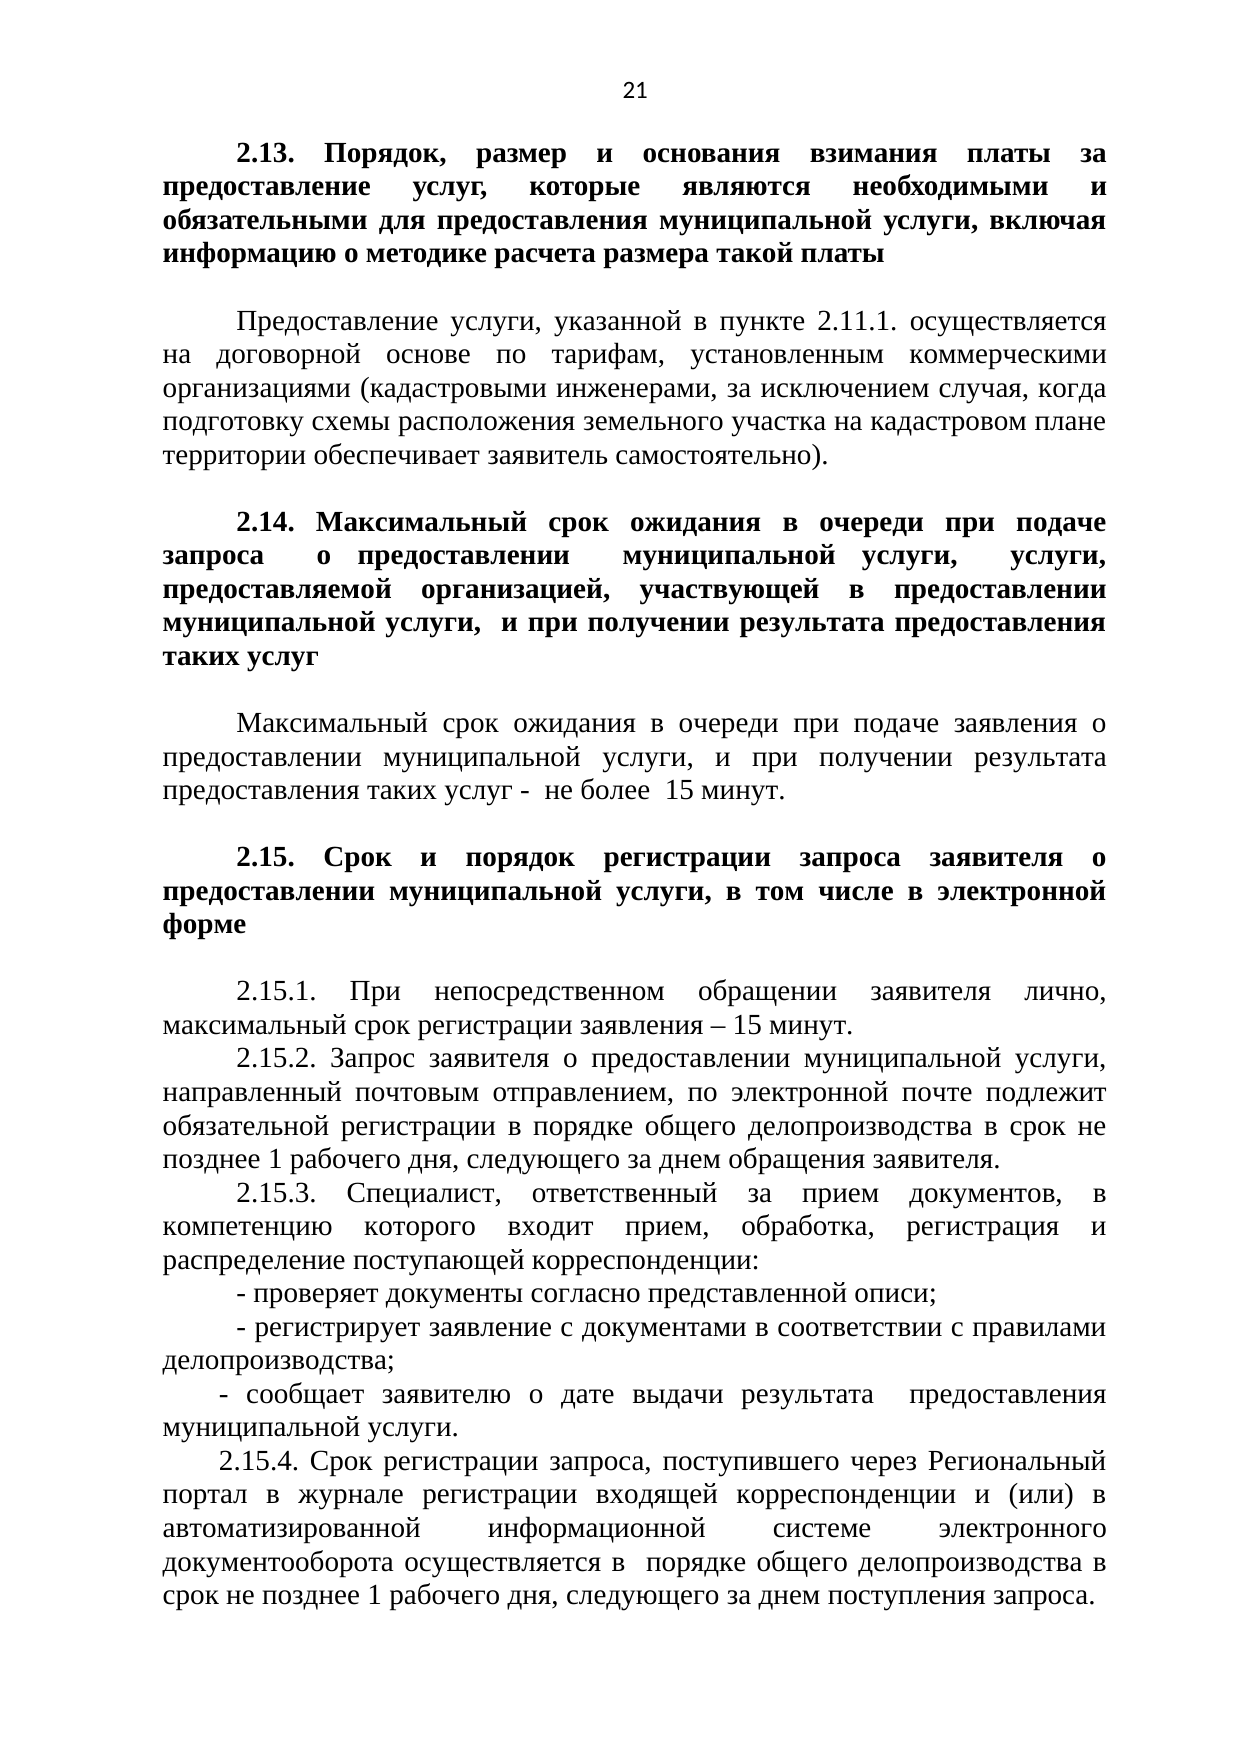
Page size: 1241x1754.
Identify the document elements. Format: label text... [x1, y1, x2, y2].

text 2.13. Порядок, размер и основания взимания платы за предоставление услуг, которые являются необходимыми и обязательными для предоставления муниципальной услуги, включая информацию о методике расчета размера такой платы [162, 135, 1107, 269]
text - регистрирует заявление с документами в соответствии с правилами делопроизводства; [162, 1309, 1107, 1376]
text 2.15.1. При непосредственном обращении заявителя лично, максимальный срок регистрации заявления – 15 минут. [162, 973, 1107, 1041]
text 2.14. Максимальный срок ожидания в очереди при подаче запроса о предоставлении муниципальной услуги, услуги, предоставляемой организацией, участвующей в предоставлении муниципальной услуги, и при получении результата предоставления таких услуг [162, 504, 1107, 672]
text 2.15.2. Запрос заявителя о предоставлении муниципальной услуги, направленный почтовым отправлением, по электронной почте подлежит обязательной регистрации в порядке общего делопроизводства в срок не позднее 1 рабочего дня, следующего за днем обращения заявителя. [162, 1041, 1107, 1175]
text 2.15. Срок и порядок регистрации запроса заявителя о предоставлении муниципальной услуги, в том числе в электронной форме [162, 839, 1107, 940]
text 2.15.4. Срок регистрации запроса, поступившего через Региональный портал в журнале регистрации входящей корреспонденции и (или) в автоматизированной информационной системе электронного документооборота осуществляется в порядке общего делопроизводства в срок не позднее 1 рабочего дня, следующего за днем поступления запроса. [162, 1443, 1107, 1611]
text - сообщает заявителю о дате выдачи результата предоставления муниципальной услуги. [162, 1376, 1107, 1443]
text Предоставление услуги, указанной в пункте 2.11.1. осуществляется на договорной основе по тарифам, установленным коммерческими организациями (кадастровыми инженерами, за исключением случая, когда подготовку схемы расположения земельного участка на кадастровом плане территории обеспечивает заявитель самостоятельно). [162, 303, 1107, 470]
text 2.15.3. Специалист, ответственный за прием документов, в компетенцию которого входит прием, обработка, регистрация и распределение поступающей корреспонденции: [162, 1175, 1107, 1275]
text - проверяет документы согласно представленной описи; [162, 1275, 1107, 1309]
text Максимальный срок ожидания в очереди при подаче заявления о предоставлении муниципальной услуги, и при получении результата предоставления таких услуг - не более 15 минут. [162, 705, 1107, 806]
